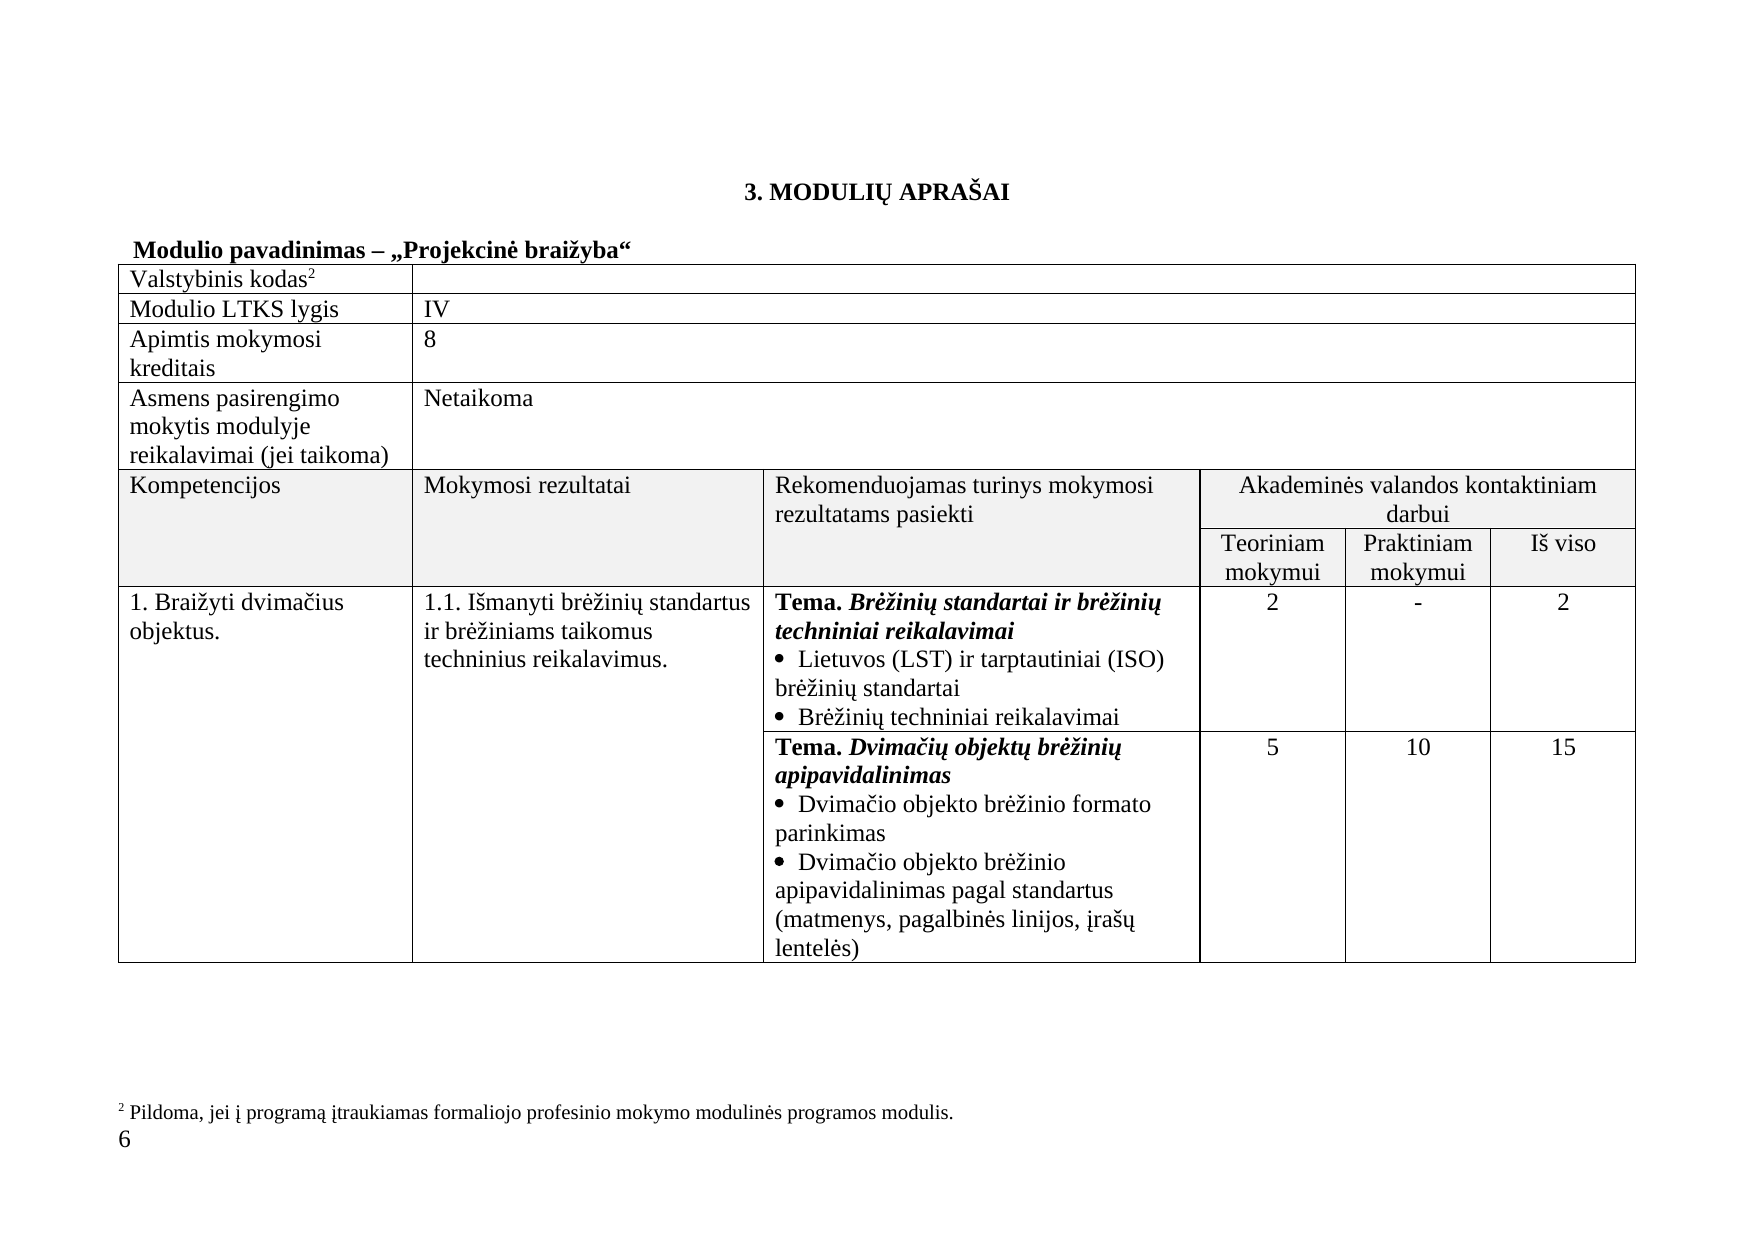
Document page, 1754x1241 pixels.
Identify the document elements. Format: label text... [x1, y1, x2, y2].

table_cell Mokymosi rezultatai [413, 470, 763, 586]
table_cell Modulio LTKS lygis [119, 294, 412, 323]
table_cell - [1346, 587, 1490, 731]
table_cell 2 [1201, 587, 1345, 731]
table_cell 5 [1201, 732, 1345, 962]
table_header Valstybinis kodas [119, 265, 412, 293]
table_cell IV [413, 294, 1635, 323]
table_header [413, 265, 1635, 293]
table_cell Praktiniam mokymui [1346, 529, 1490, 586]
table_cell 2 [1491, 587, 1635, 731]
table_cell Tema. Brėžinių standartai ir brėžinių techniniai reikalavimai Lietuvos (LST) ir tarptautiniai (ISO) brėžinių standartai Brėžinių techniniai reikalavimai [764, 587, 1199, 731]
text Modulio pavadinimas – „Projekcinė braižyba“ [118, 235, 1636, 263]
table_cell 8 [413, 324, 1635, 382]
table_cell Asmens pasirengimo mokytis modulyje reikalavimai (jei taikoma) [119, 383, 412, 469]
text 3. MODULIŲ APRAŠAI [118, 177, 1636, 206]
table_cell Rekomenduojamas turinys mokymosi rezultatams pasiekti [764, 470, 1199, 586]
table_cell Netaikoma [413, 383, 1635, 469]
table_cell Akademinės valandos kontaktiniam darbui [1201, 470, 1635, 527]
table_cell 1.1. Išmanyti brėžinių standartus ir brėžiniams taikomus techninius reikalavimus. [413, 587, 763, 962]
table_cell Apimtis mokymosi kreditais [119, 324, 412, 382]
table_cell 15 [1491, 732, 1635, 962]
table_cell Iš viso [1491, 529, 1635, 586]
table_cell 10 [1346, 732, 1490, 962]
table_cell 1. Braižyti dvimačius objektus. [119, 587, 412, 962]
table_cell Teoriniam mokymui [1201, 529, 1345, 586]
table_cell Kompetencijos [119, 470, 412, 586]
table_cell Tema. Dvimačių objektų brėžinių apipavidalinimas Dvimačio objekto brėžinio formato parinkimas Dvimačio objekto brėžinio apipavidalinimas pagal standartus (matmenys, pagalbinės linijos, įrašų lentelės) [764, 732, 1199, 962]
